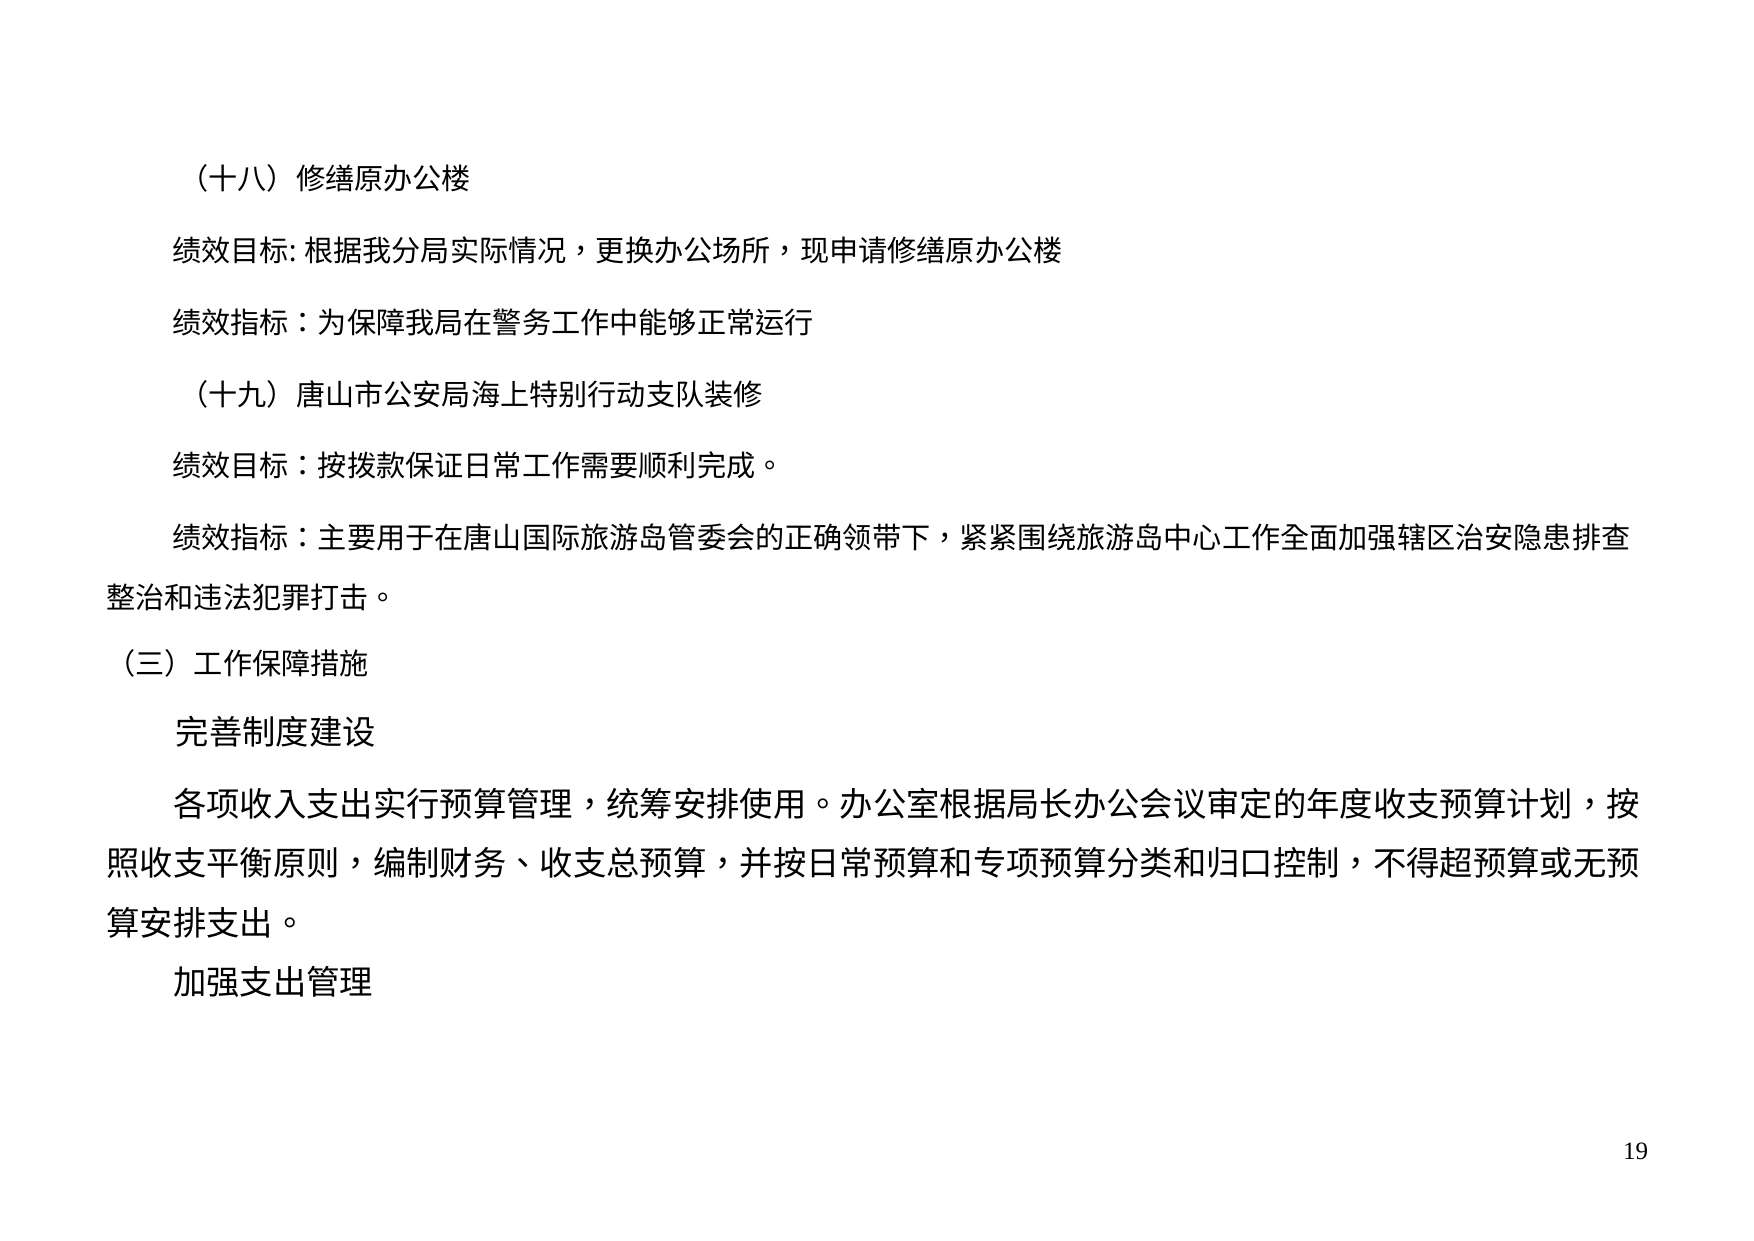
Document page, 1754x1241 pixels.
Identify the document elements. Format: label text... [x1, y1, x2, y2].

text 加强支出管理 [106, 947, 1648, 1006]
text （十九）唐山市公安局海上特别行动支队装修 [106, 357, 1648, 417]
text 各项收入支出实行预算管理，统筹安排使用。办公室根据局长办公会议审定的年度收支预算计划，按照收支平衡原则，编制财务、收支总预算，并按日常预算和专项预算分类和归口控制，不得超预算或无预算安排支出。 [106, 769, 1648, 947]
text （十八）修缮原办公楼 [106, 142, 1648, 201]
text 完善制度建设 [106, 697, 1648, 756]
text 绩效指标：主要用于在唐山国际旅游岛管委会的正确领带下，紧紧围绕旅游岛中心工作全面加强辖区治安隐患排查整治和违法犯罪打击。 [106, 501, 1648, 620]
text 绩效目标: 根据我分局实际情况，更换办公场所，现申请修缮原办公楼 [106, 214, 1648, 273]
text 绩效指标：为保障我局在警务工作中能够正常运行 [106, 286, 1648, 345]
text （三）工作保障措施 [106, 632, 1648, 684]
text 绩效目标：按拨款保证日常工作需要顺利完成。 [106, 429, 1648, 489]
